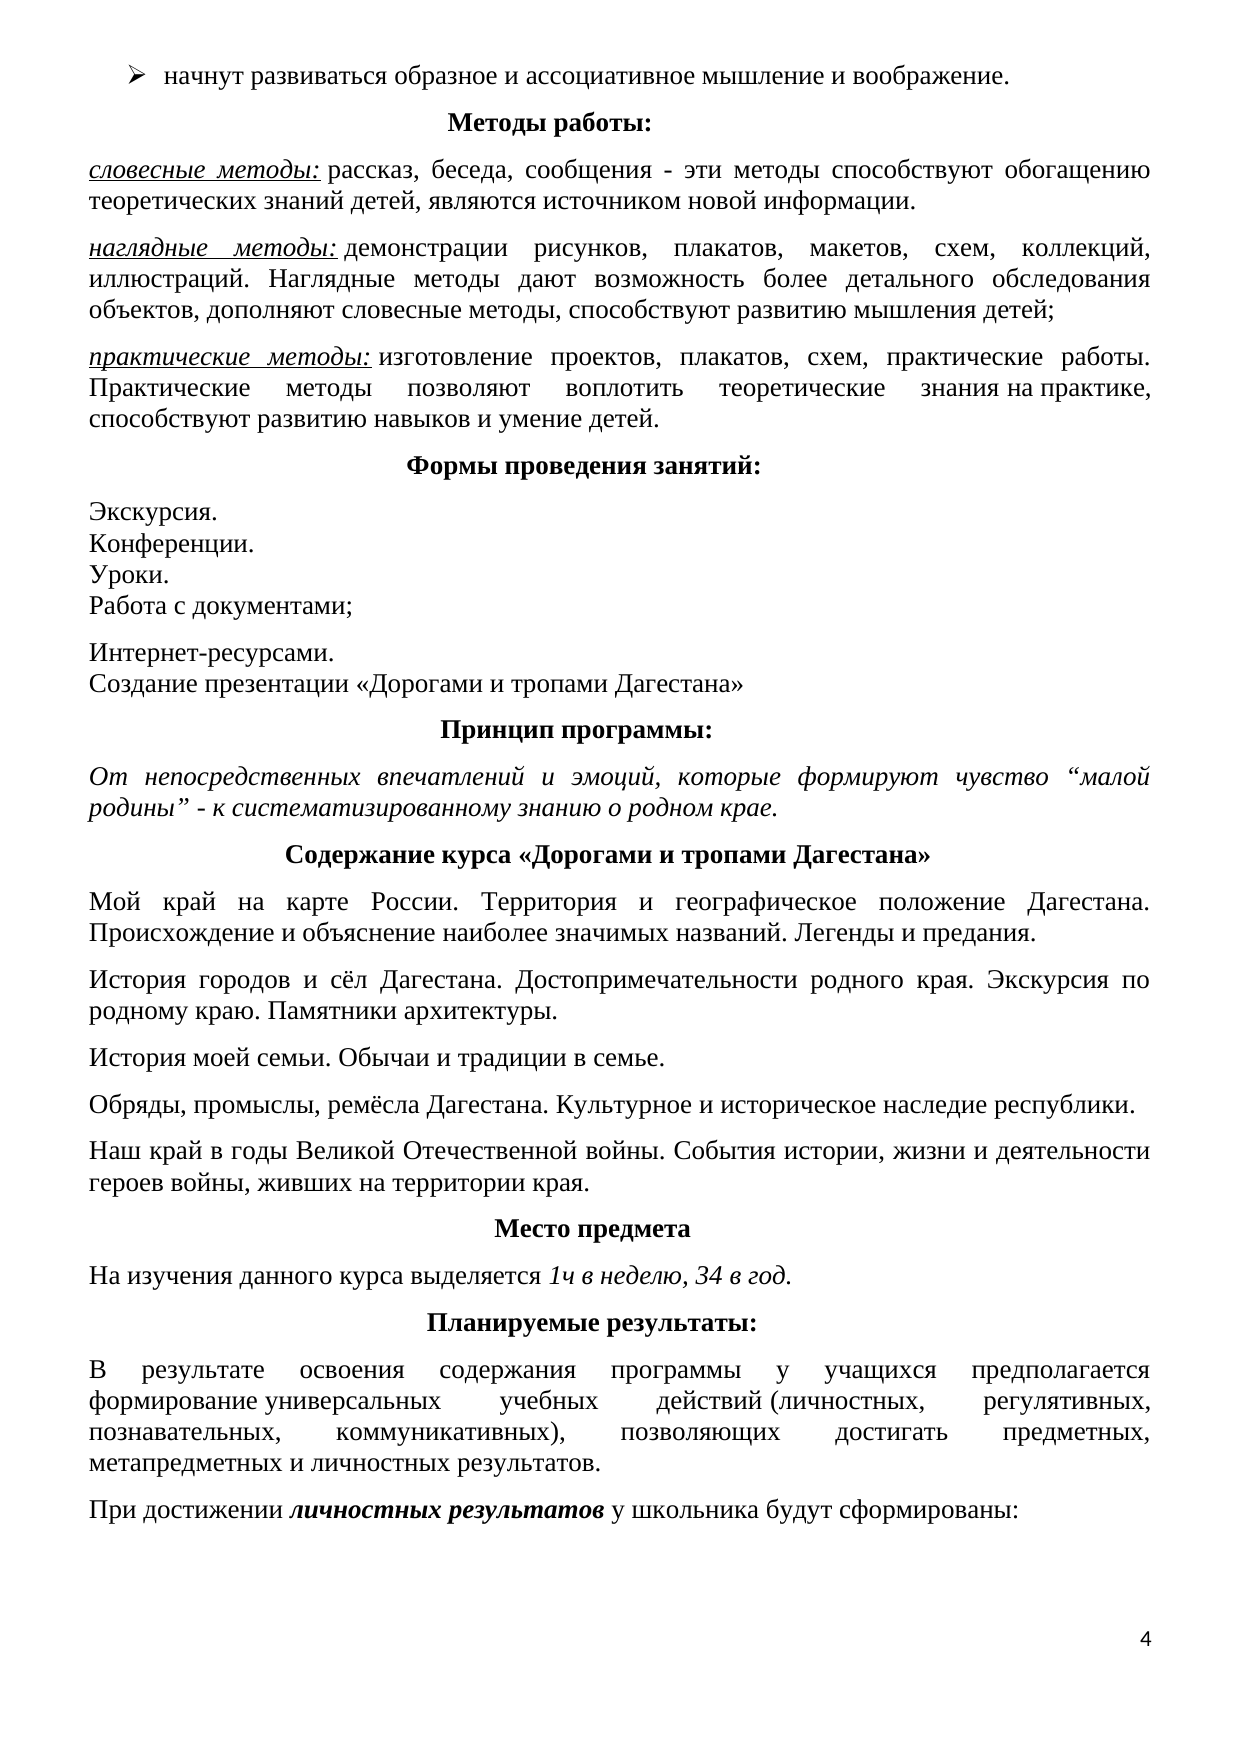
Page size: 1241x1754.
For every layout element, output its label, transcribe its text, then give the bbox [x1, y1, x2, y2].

text При достижении личностных результатов у школьника будут сформированы: [89, 1493, 1152, 1524]
text На изучения данного курса выделяется 1ч в неделю, 34 в год. [89, 1259, 1152, 1290]
text Обряды, промыслы, ремёсла Дагестана. Культурное и историческое наследие республики. [89, 1088, 1152, 1119]
text Планируемые результаты: [89, 1306, 1152, 1337]
text словесные методы: рассказ, беседа, сообщения - эти методы способствуют обогащению теоретических знаний детей, являются источником новой информации. [89, 153, 1152, 215]
text наглядные методы: демонстрации рисунков, плакатов, макетов, схем, коллекций, иллюстраций. Наглядные методы дают возможность более детального обследования объектов, дополняют словесные методы, способствуют развитию мышления детей; [89, 231, 1152, 324]
text Методы работы: [89, 106, 1152, 137]
text Мой край на карте России. Территория и географическое положение Дагестана. Происхождение и объяснение наиболее значимых названий. Легенды и предания. [89, 885, 1152, 947]
text Наш край в годы Великой Отечественной войны. События истории, жизни и деятельности героев войны, живших на территории края. [89, 1134, 1152, 1197]
text От непосредственных впечатлений и эмоций, которые формируют чувство “малой родины” - к систематизированному знанию о родном крае. [89, 760, 1152, 823]
text В результате освоения содержания программы у учащихся предполагается формирование универсальных учебных действий (личностных, регулятивных, познавательных, коммуникативных), позволяющих достигать предметных, метапредметных и личностных результатов. [89, 1353, 1152, 1477]
text Содержание курса «Дорогами и тропами Дагестана» [89, 838, 1152, 869]
text Принцип программы: [89, 714, 1152, 745]
text Место предмета [89, 1212, 1152, 1243]
text Интернет-ресурсами. Создание презентации «Дорогами и тропами Дагестана» [89, 636, 1152, 698]
text практические методы: изготовление проектов, плакатов, схем, практические работы. Практические методы позволяют воплотить теоретические знания на практике, способствуют развитию навыков и умение детей. [89, 340, 1152, 433]
text История городов и сёл Дагестана. Достопримечательности родного края. Экскурсия по родному краю. Памятники архитектуры. [89, 963, 1152, 1025]
text История моей семьи. Обычаи и традиции в семье. [89, 1041, 1152, 1072]
list начнут развиваться образное и ассоциативное мышление и воображение. [126, 59, 1152, 90]
text Экскурсия. Конференции. Уроки. Работа с документами; [89, 496, 1152, 620]
text Формы проведения занятий: [89, 449, 1152, 480]
